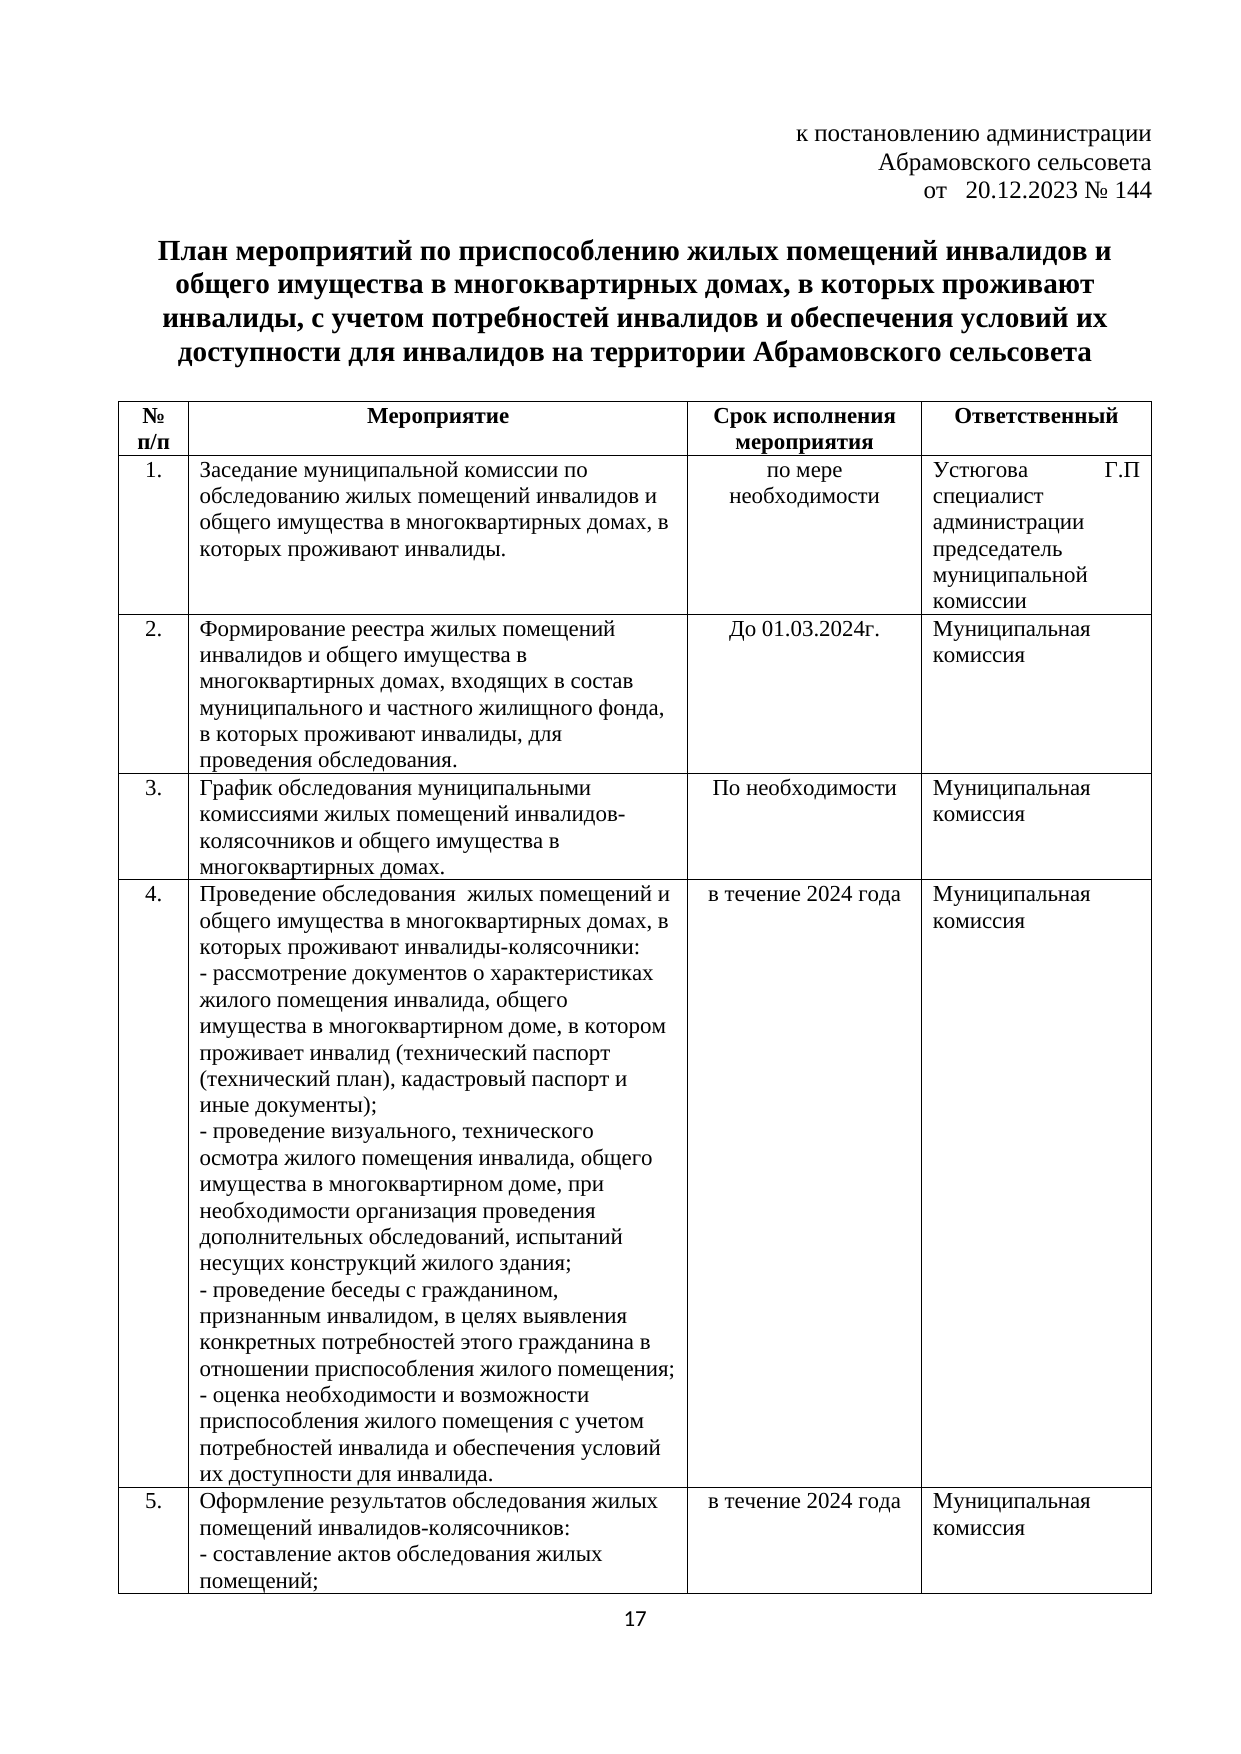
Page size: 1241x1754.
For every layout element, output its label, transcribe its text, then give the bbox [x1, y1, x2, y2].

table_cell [922, 1488, 1151, 1593]
table_header Ответственный [922, 402, 1151, 454]
table_cell 3. [119, 774, 188, 879]
table_cell в течение 2024 года [688, 880, 921, 1487]
table_cell Муниципальная комиссия [922, 774, 1151, 879]
table_cell Муниципальная комиссия [922, 615, 1151, 773]
table_cell Заседание муниципальной комиссии по обследованию жилых помещений инвалидов и общего имущества в многоквартирных домах, в которых проживают инвалиды. [189, 456, 687, 614]
table_cell Формирование реестра жилых помещений инвалидов и общего имущества в многоквартирных домах, входящих в состав муниципального и частного жилищного фонда, в которых проживают инвалиды, для проведения обследования. [189, 615, 687, 773]
table_cell 4. [119, 880, 188, 1487]
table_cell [189, 1488, 687, 1593]
text от 20.12.2023 № 144 [118, 176, 1152, 204]
table_cell По необходимости [688, 774, 921, 879]
table_cell 5. [119, 1488, 188, 1593]
table_cell в течение 2024 года [688, 1488, 921, 1593]
table_cell 1. [119, 456, 188, 614]
table_cell Муниципальная комиссия [922, 880, 1151, 1487]
table_cell График обследования муниципальными комиссиями жилых помещений инвалидов-колясочников и общего имущества в многоквартирных домах. [189, 774, 687, 879]
text к постановлению администрации [118, 118, 1152, 147]
table_header Срок исполнения мероприятия [688, 402, 921, 454]
table_cell по мере необходимости [688, 456, 921, 614]
table_cell Устюгова Г.П специалист администрации председатель муниципальной комиссии [922, 456, 1151, 614]
text Абрамовского сельсовета [118, 147, 1152, 176]
table_header Мероприятие [189, 402, 687, 454]
table_header № п/п [119, 402, 188, 454]
table_cell До 01.03.2024г. [688, 615, 921, 773]
text План мероприятий по приспособлению жилых помещений инвалидов и общего имущества в многоквартирных домах, в которых проживают инвалиды, с учетом потребностей инвалидов и обеспечения условий их доступности для инвалидов на территории Абрамовского сельсовета [118, 233, 1152, 367]
table_cell 2. [119, 615, 188, 773]
table_cell Проведение обследования жилых помещений и общего имущества в многоквартирных домах, в которых проживают инвалиды-колясочники: - рассмотрение документов о характеристиках жилого помещения инвалида, общего имущества в многоквартирном доме, в котором проживает инвалид (технический паспорт (технический план), кадастровый паспорт и иные документы); - проведение визуального, технического осмотра жилого помещения инвалида, общего имущества в многоквартирном доме, при необходимости организация проведения дополнительных обследований, испытаний несущих конструкций жилого здания; - проведение беседы с гражданином, признанным инвалидом, в целях выявления конкретных потребностей этого гражданина в отношении приспособления жилого помещения; - оценка необходимости и возможности приспособления жилого помещения с учетом потребностей инвалида и обеспечения условий их доступности для инвалида. [189, 880, 687, 1487]
